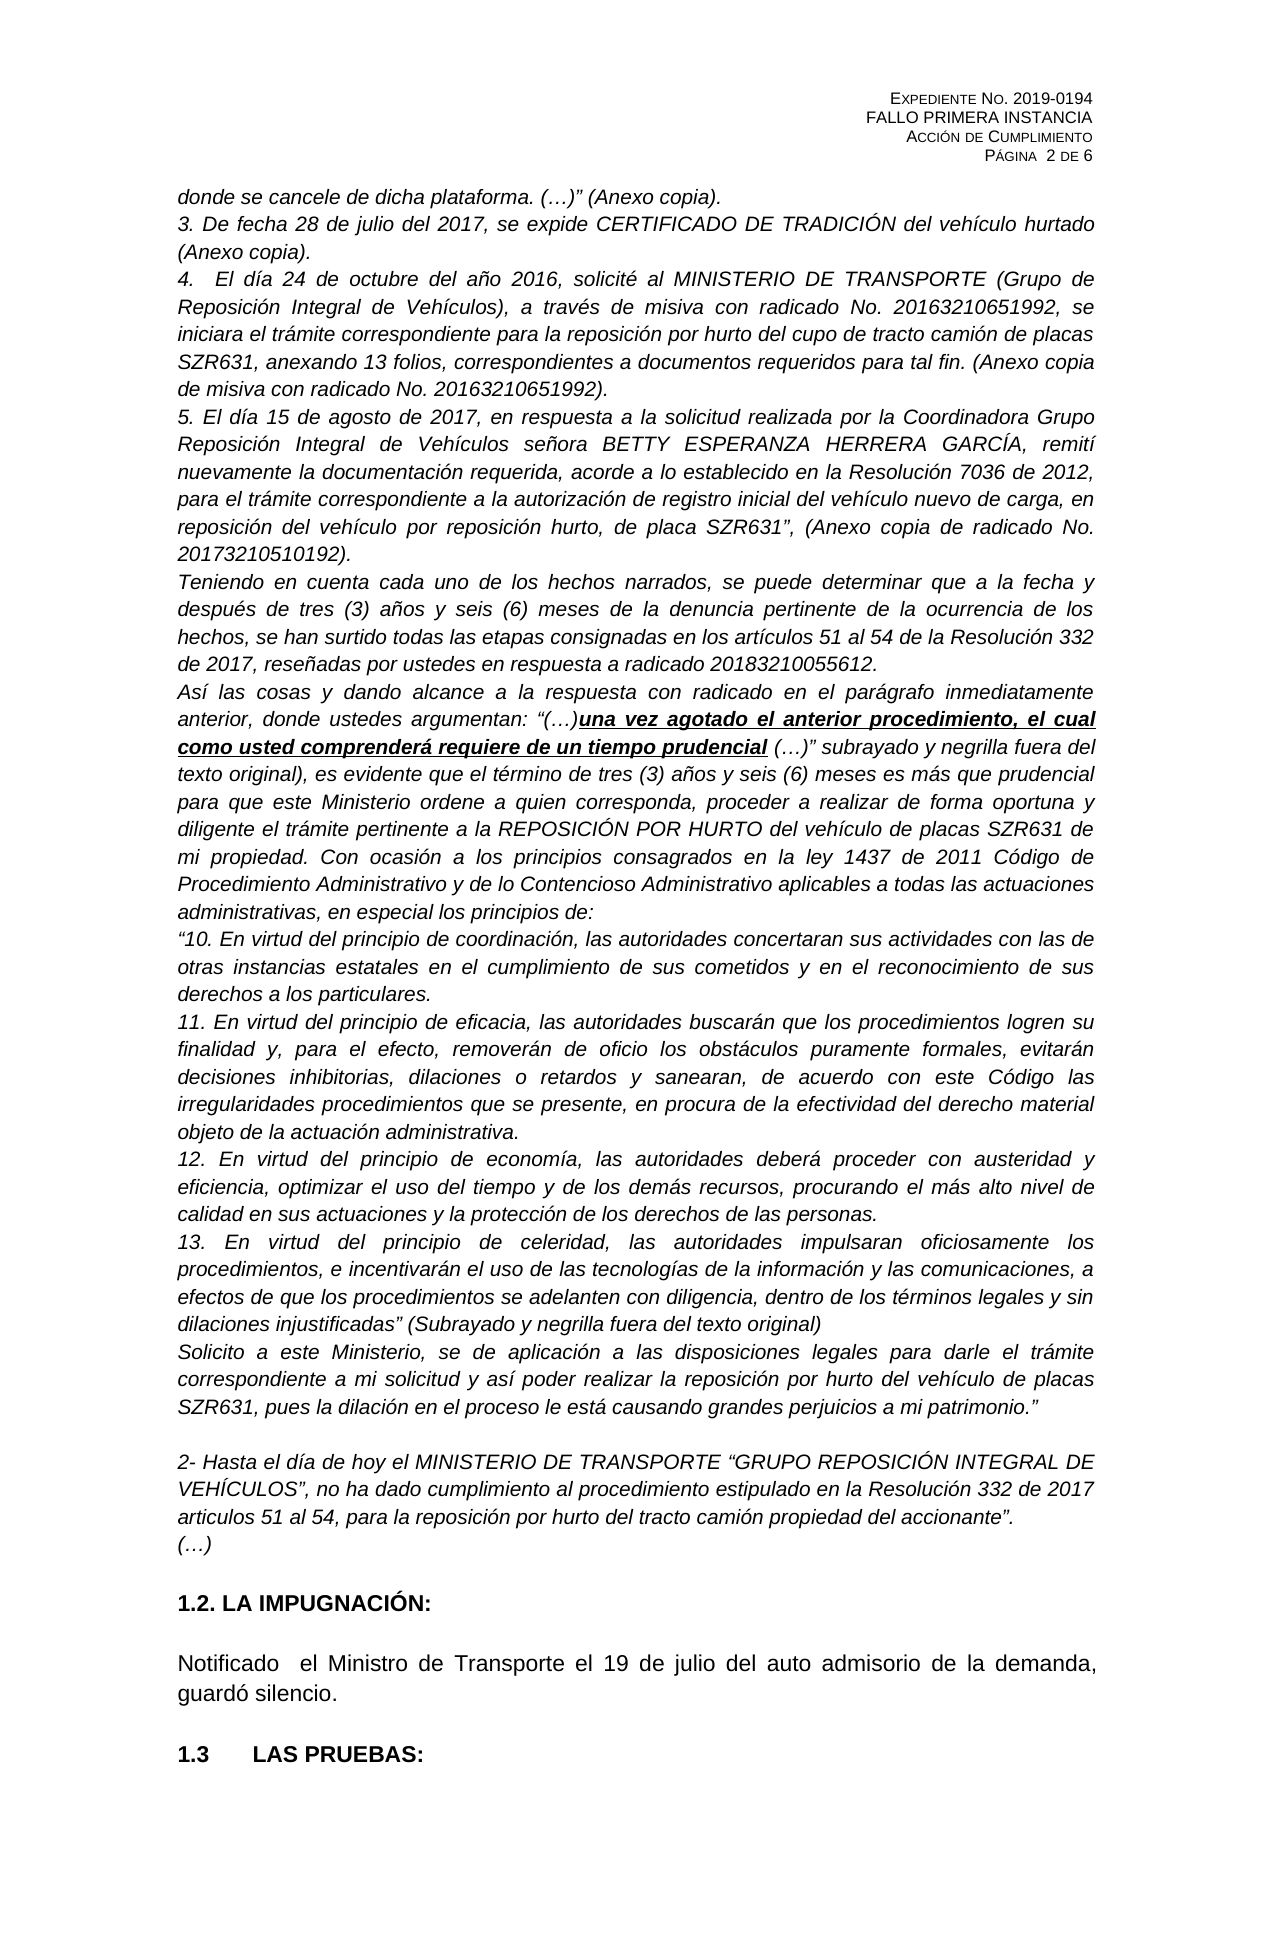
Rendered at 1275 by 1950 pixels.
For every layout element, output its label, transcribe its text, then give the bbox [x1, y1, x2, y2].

list “10. En virtud del principio de coordinación, las autoridades concertaran sus actividades con las de otras instancias estatales en el cumplimiento de sus cometidos y en el reconocimiento de sus derechos a los particulares. [177, 927, 1098, 1006]
list 2- Hasta el día de hoy el MINISTERIO DE TRANSPORTE “GRUPO REPOSICIÓN INTEGRAL DE VEHÍCULOS”, no ha dado cumplimiento al procedimiento estipulado en la Resolución 332 de 2017 articulos 51 al 54, para la reposición por hurto del tracto camión propiedad del accionante”. [177, 1449, 1098, 1528]
list 13. En virtud del principio de celeridad, las autoridades impulsaran oficiosamente los procedimientos, e incentivarán el uso de las tecnologías de la información y las comunicaciones, a efectos de que los procedimientos se adelanten con diligencia, dentro de los términos legales y sin dilaciones injustificadas” (Subrayado y negrilla fuera del texto original) [177, 1229, 1098, 1336]
list LAS PRUEBAS: [177, 1741, 1098, 1767]
list Teniendo en cuenta cada uno de los hechos narrados, se puede determinar que a la fecha y después de tres (3) años y seis (6) meses de la denuncia pertinente de la ocurrencia de los hechos, se han surtido todas las etapas consignadas en los artículos 51 al 54 de la Resolución 332 de 2017, reseñadas por ustedes en respuesta a radicado 20183210055612. [177, 569, 1098, 676]
list Así las cosas y dando alcance a la respuesta con radicado en el parágrafo inmediatamente anterior, donde ustedes argumentan: “(…)una vez agotado el anterior procedimiento, el cual como usted comprenderá requiere de un tiempo prudencial (…)” subrayado y negrilla fuera del texto original), es evidente que el término de tres (3) años y seis (6) meses es más que prudencial para que este Ministerio ordene a quien corresponda, proceder a realizar de forma oportuna y diligente el trámite pertinente a la REPOSICIÓN POR HURTO del vehículo de placas SZR631 de mi propiedad. Con ocasión a los principios consagrados en la ley 1437 de 2011 Código de Procedimiento Administrativo y de lo Contencioso Administrativo aplicables a todas las actuaciones administrativas, en especial los principios de: [177, 679, 1098, 923]
list 3. De fecha 28 de julio del 2017, se expide CERTIFICADO DE TRADICIÓN del vehículo hurtado (Anexo copia). [177, 212, 1098, 263]
list 12. En virtud del principio de economía, las autoridades deberá proceder con austeridad y eficiencia, optimizar el uso del tiempo y de los demás recursos, procurando el más alto nivel de calidad en sus actuaciones y la protección de los derechos de las personas. [177, 1147, 1098, 1226]
list Notificado el Ministro de Transporte el 19 de julio del auto admisorio de la demanda, guardó silencio. [177, 1650, 1098, 1707]
text 1.2. LA IMPUGNACIÓN: [177, 1590, 1098, 1616]
list 5. El día 15 de agosto de 2017, en respuesta a la solicitud realizada por la Coordinadora Grupo Reposición Integral de Vehículos señora BETTY ESPERANZA HERRERA GARCÍA, remití nuevamente la documentación requerida, acorde a lo establecido en la Resolución 7036 de 2012, para el trámite correspondiente a la autorización de registro inicial del vehículo nuevo de carga, en reposición del vehículo por reposición hurto, de placa SZR631”, (Anexo copia de radicado No. 20173210510192). [177, 404, 1098, 566]
list Solicito a este Ministerio, se de aplicación a las disposiciones legales para darle el trámite correspondiente a mi solicitud y así poder realizar la reposición por hurto del vehículo de placas SZR631, pues la dilación en el proceso le está causando grandes perjuicios a mi patrimonio.” [177, 1339, 1098, 1418]
list 4. El día 24 de octubre del año 2016, solicité al MINISTERIO DE TRANSPORTE (Grupo de Reposición Integral de Vehículos), a través de misiva con radicado No. 20163210651992, se iniciara el trámite correspondiente para la reposición por hurto del cupo de tracto camión de placas SZR631, anexando 13 folios, correspondientes a documentos requeridos para tal fin. (Anexo copia de misiva con radicado No. 20163210651992). [177, 267, 1098, 401]
list 11. En virtud del principio de eficacia, las autoridades buscarán que los procedimientos logren su finalidad y, para el efecto, removerán de oficio los obstáculos puramente formales, evitarán decisiones inhibitorias, dilaciones o retardos y sanearan, de acuerdo con este Código las irregularidades procedimientos que se presente, en procura de la efectividad del derecho material objeto de la actuación administrativa. [177, 1009, 1098, 1143]
list (…) [177, 1532, 1098, 1556]
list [177, 184, 1098, 208]
